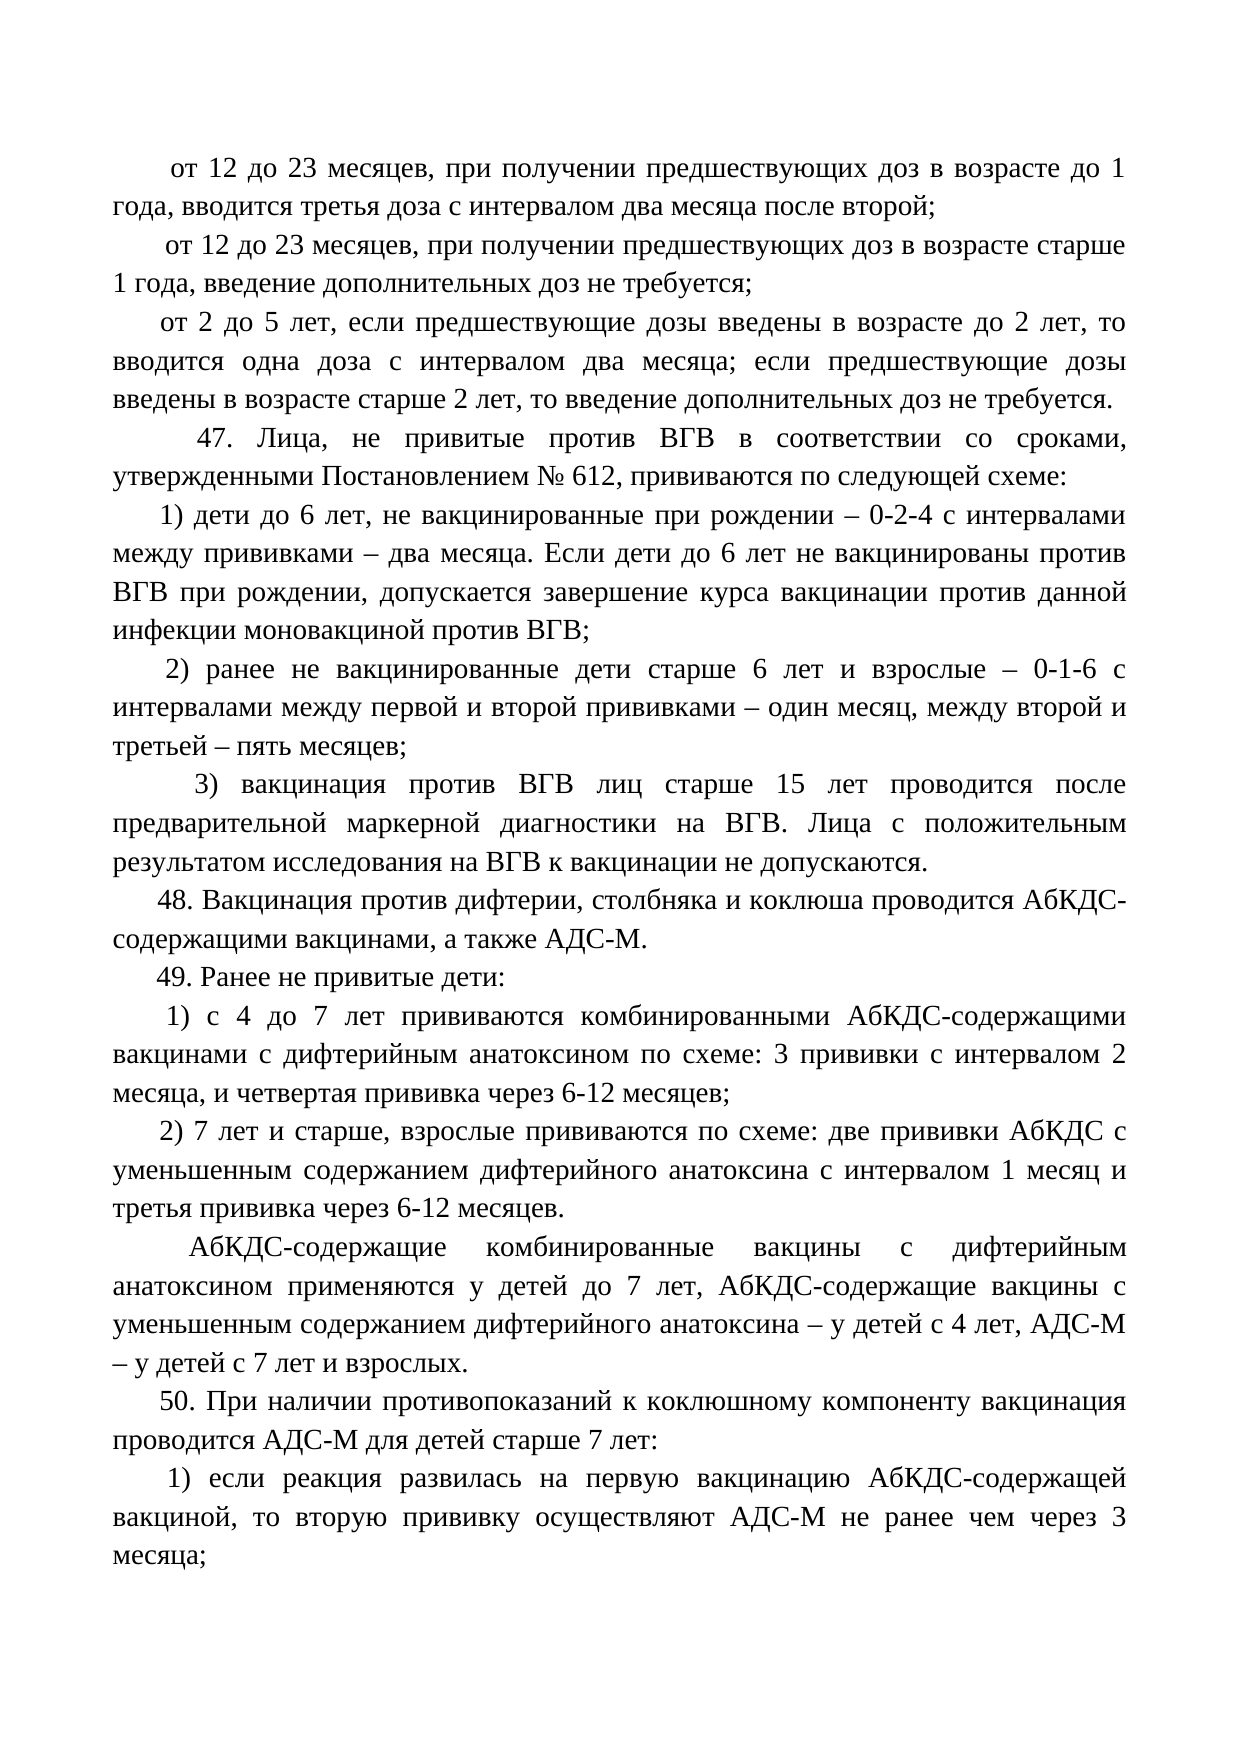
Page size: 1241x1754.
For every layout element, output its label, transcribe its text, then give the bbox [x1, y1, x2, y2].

text 2) 7 лет и старше, взрослые прививаются по схеме: две прививки АбКДС с уменьшенным содержанием дифтерийного анатоксина с интервалом 1 месяц и третья прививка через 6-12 месяцев. [112, 1113, 1128, 1224]
text от 2 до 5 лет, если предшествующие дозы введены в возрасте до 2 лет, то вводится одна доза с интервалом два месяца; если предшествующие дозы введены в возрасте старше 2 лет, то введение дополнительных доз не требуется. [112, 304, 1128, 415]
text АбКДС-содержащие комбинированные вакцины с дифтерийным анатоксином применяются у детей до 7 лет, АбКДС-содержащие вакцины с уменьшенным содержанием дифтерийного анатоксина – у детей с 4 лет, АДС-М – у детей с 7 лет и взрослых. [112, 1229, 1128, 1378]
text 3) вакцинация против ВГВ лиц старше 15 лет проводится после предварительной маркерной диагностики на ВГВ. Лица с положительным результатом исследования на ВГВ к вакцинации не допускаются. [112, 767, 1128, 877]
text 47. Лица, не привитые против ВГВ в соответствии со сроками, утвержденными Постановлением № 612, прививаются по следующей схеме: [112, 420, 1128, 492]
text 48. Вакцинация против дифтерии, столбняка и коклюша проводится АбКДС-содержащими вакцинами, а также АДС-М. [112, 882, 1128, 954]
text 1) с 4 до 7 лет прививаются комбинированными АбКДС-содержащими вакцинами с дифтерийным анатоксином по схеме: 3 прививки с интервалом 2 месяца, и четвертая прививка через 6-12 месяцев; [112, 998, 1128, 1108]
text 1) дети до 6 лет, не вакцинированные при рождении – 0-2-4 с интервалами между прививками – два месяца. Если дети до 6 лет не вакцинированы против ВГВ при рождении, допускается завершение курса вакцинации против данной инфекции моновакциной против ВГВ; [112, 497, 1128, 646]
text от 12 до 23 месяцев, при получении предшествующих доз в возрасте до 1 года, вводится третья доза с интервалом два месяца после второй; [112, 150, 1128, 222]
text 1) если реакция развилась на первую вакцинацию АбКДС-содержащей вакциной, то вторую прививку осуществляют АДС-М не ранее чем через 3 месяца; [112, 1460, 1128, 1571]
text 2) ранее не вакцинированные дети старше 6 лет и взрослые – 0-1-6 с интервалами между первой и второй прививками – один месяц, между второй и третьей – пять месяцев; [112, 651, 1128, 762]
text 49. Ранее не привитые дети: [112, 959, 1128, 993]
text от 12 до 23 месяцев, при получении предшествующих доз в возрасте старше 1 года, введение дополнительных доз не требуется; [112, 227, 1128, 299]
text 50. При наличии противопоказаний к коклюшному компоненту вакцинация проводится АДС-М для детей старше 7 лет: [112, 1383, 1128, 1455]
